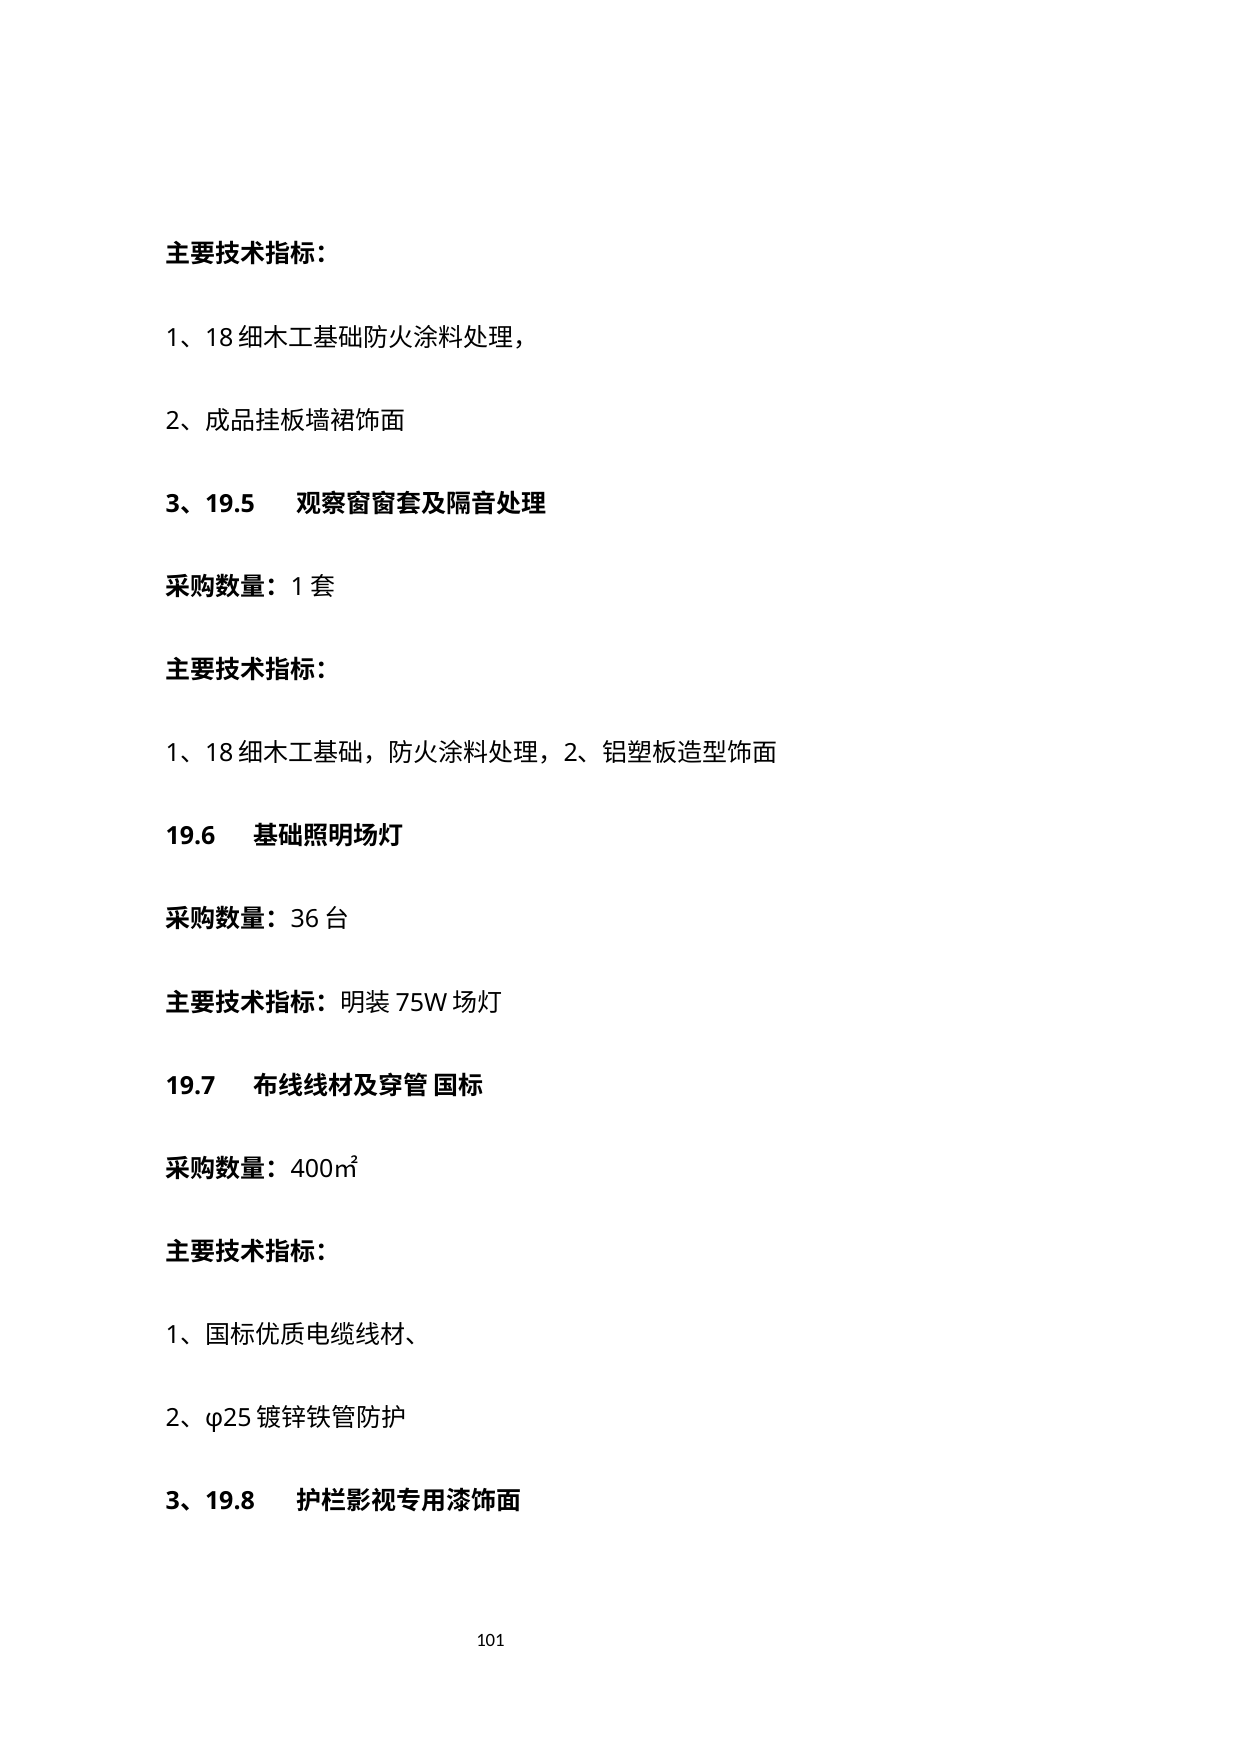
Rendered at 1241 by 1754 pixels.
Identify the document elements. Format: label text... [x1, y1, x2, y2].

list 19.5 观察窗窗套及隔音处理 [165, 469, 1087, 534]
text 1、18细木工基础，防火涂料处理，2、铝塑板造型饰面 [165, 718, 1087, 783]
text 采购数量：1套 [165, 552, 1087, 617]
text 1、18细木工基础防火涂料处理， [165, 303, 1087, 368]
text 主要技术指标： [165, 1217, 1087, 1282]
text 采购数量：36台 [165, 884, 1087, 949]
text 1、国标优质电缆线材、 [165, 1300, 1087, 1365]
list 成品挂板墙裙饰面 [165, 386, 1087, 451]
text 主要技术指标：明装75W场灯 [165, 968, 1087, 1033]
text 19.6 基础照明场灯 [165, 801, 1087, 866]
list 19.8 护栏影视专用漆饰面 [165, 1466, 1087, 1531]
text 主要技术指标： [165, 635, 1087, 700]
text 19.7 布线线材及穿管 国标 [165, 1051, 1087, 1116]
text 主要技术指标： [165, 219, 1087, 284]
list φ25镀锌铁管防护 [165, 1383, 1087, 1448]
text 采购数量：400㎡ [165, 1134, 1087, 1199]
